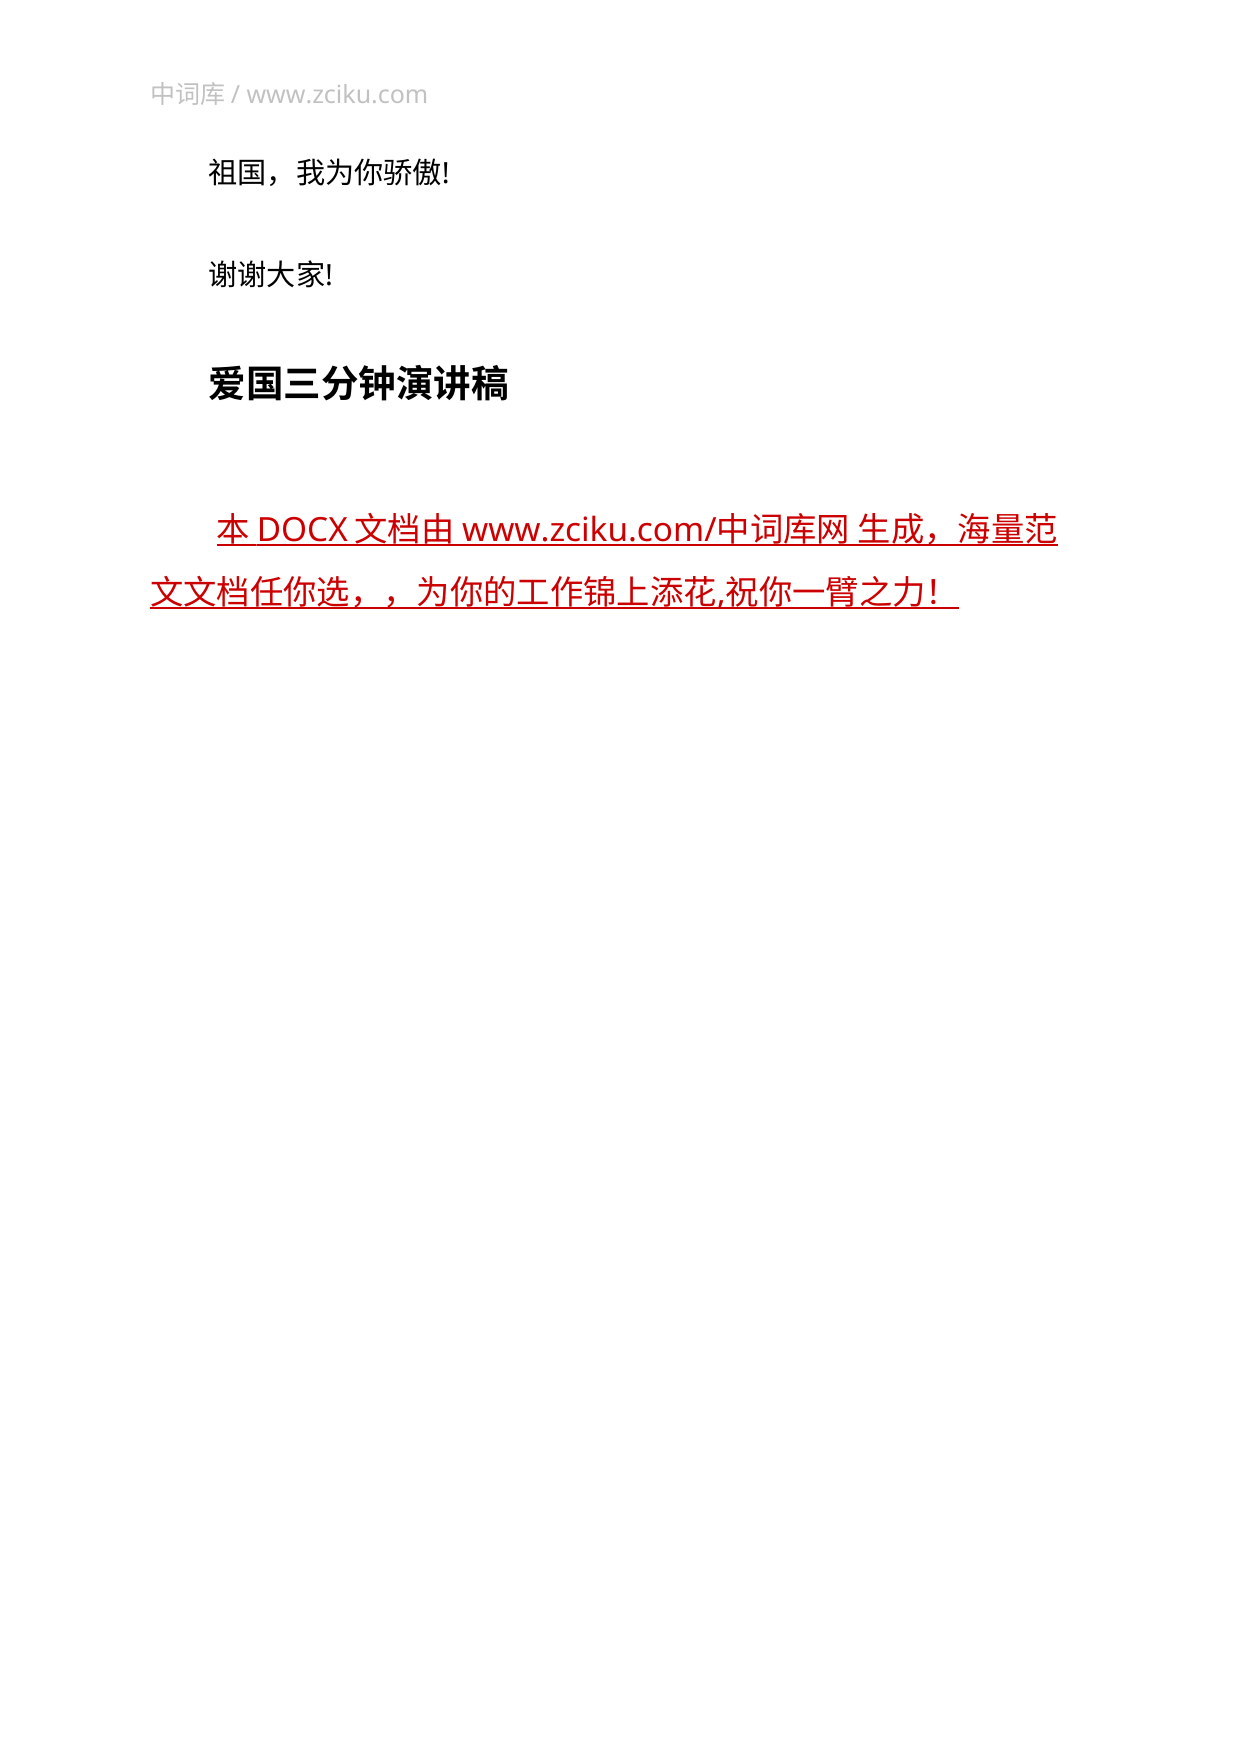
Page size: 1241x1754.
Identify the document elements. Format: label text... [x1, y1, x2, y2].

text 谢谢大家! [150, 252, 1090, 294]
text 本DOCX文档由 www.zciku.com/中词库网 生成，海量范文文档任你选，，为你的工作锦上添花,祝你一臂之力！ [150, 503, 1090, 614]
text 祖国，我为你骄傲! [150, 150, 1090, 192]
text 爱国三分钟演讲稿 [150, 354, 1090, 408]
